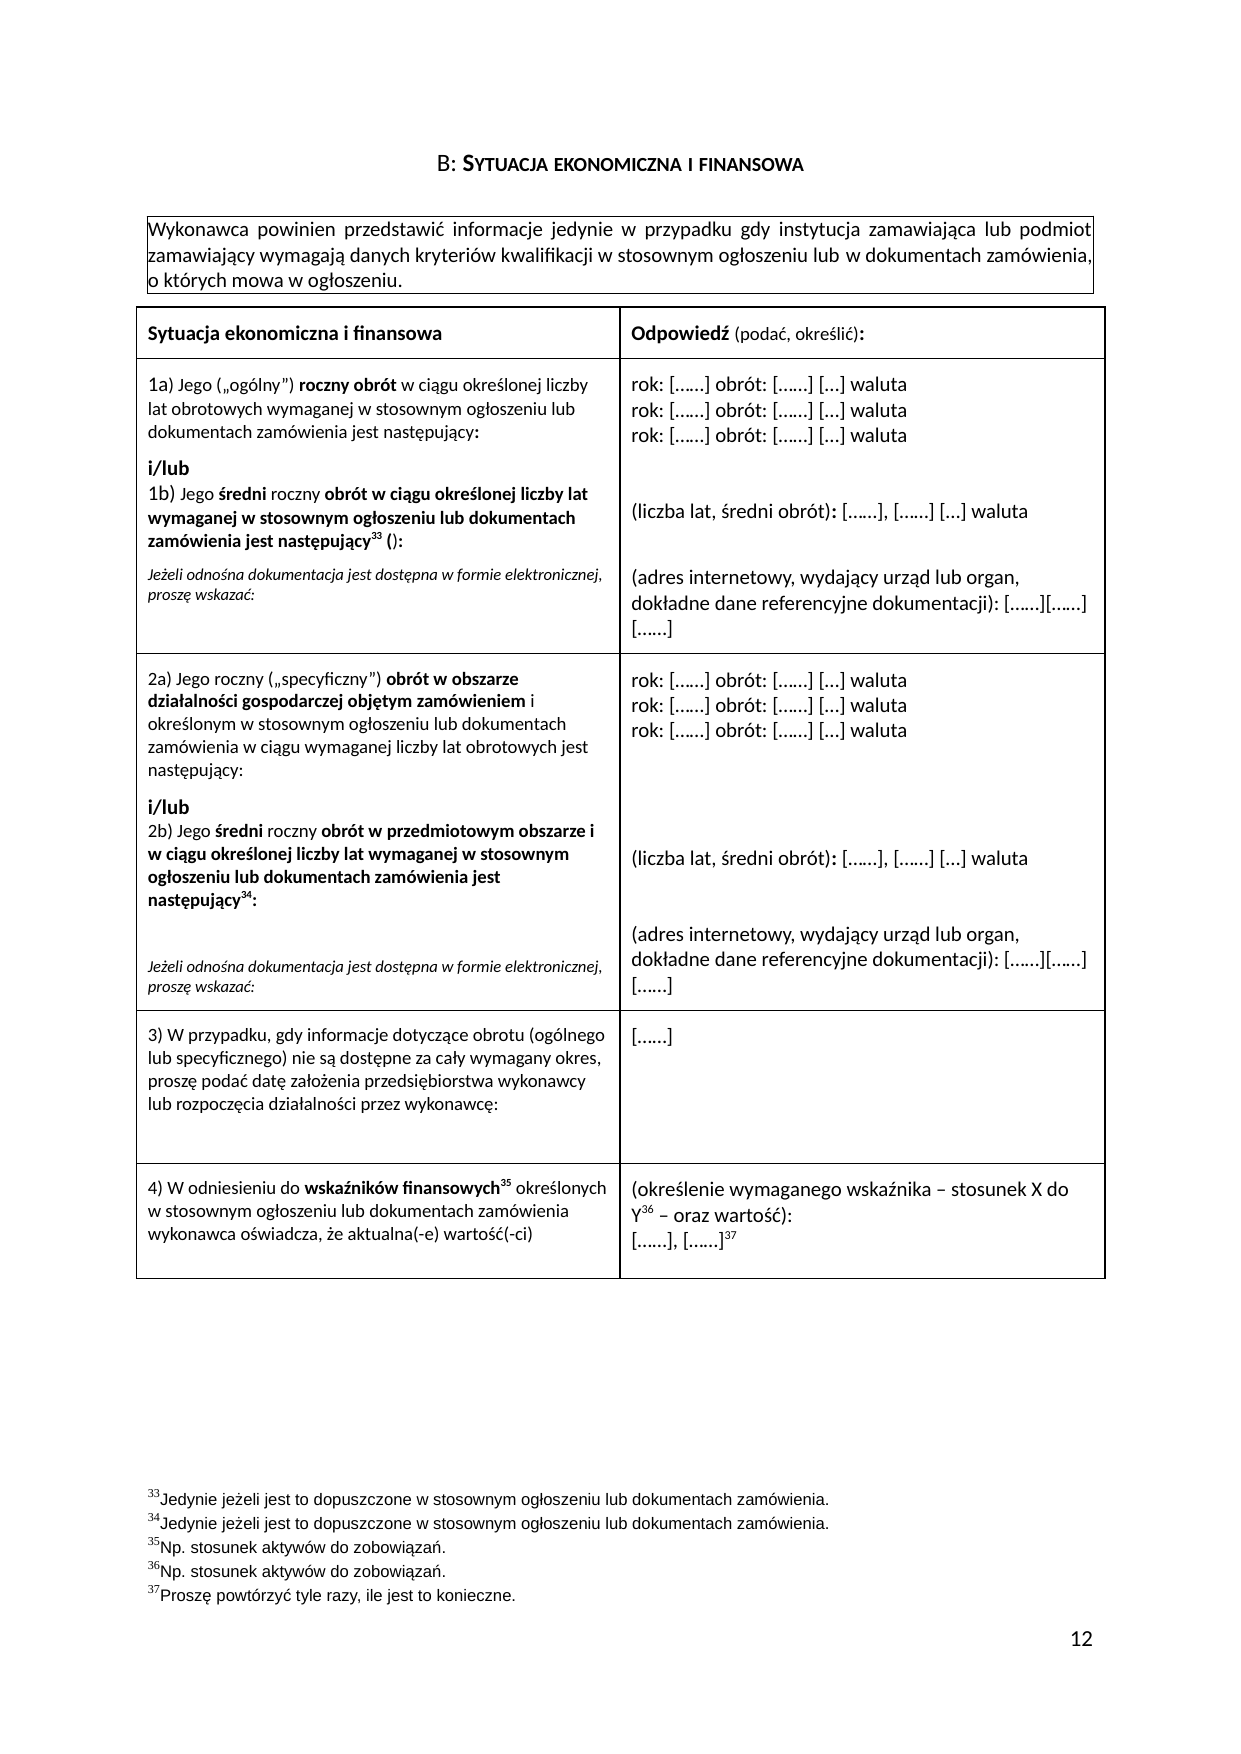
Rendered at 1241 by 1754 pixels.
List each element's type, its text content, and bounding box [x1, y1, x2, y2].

table_cell 2a) Jego roczny („specyficzny”) obrót w obszarze działalności gospodarczej objętym zamówieniem i określonym w stosownym ogłoszeniu lub dokumentach zamówienia w ciągu wymaganej liczby lat obrotowych jest następujący: i/lub 2b) Jego średni roczny obrót w przedmiotowym obszarze i w ciągu określonej liczby lat wymaganej w stosownym ogłoszeniu lub dokumentach zamówienia jest następujący: Jeżeli odnośna dokumentacja jest dostępna w formie elektronicznej, proszę wskazać: [137, 654, 619, 1010]
table_header Odpowiedź (podać, określić): [621, 308, 1104, 358]
text Wykonawca powinien przedstawić informacje jedynie w przypadku gdy instytucja zamawiająca lub podmiot zamawiający wymagają danych kryteriów kwalifikacji w stosownym ogłoszeniu lub w dokumentach zamówienia, o których mowa w ogłoszeniu. [148, 217, 1093, 293]
table_cell rok: [……] obrót: [……] […] waluta rok: [……] obrót: [……] […] waluta rok: [……] obrót: [……] […] waluta (liczba lat, średni obrót): [……], [……] […] waluta (adres internetowy, wydający urząd lub organ, dokładne dane referencyjne dokumentacji): [……][……][……] [621, 654, 1104, 1010]
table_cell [137, 1164, 619, 1278]
table_cell [……] [621, 1011, 1104, 1163]
table_cell rok: [……] obrót: [……] […] waluta rok: [……] obrót: [……] […] waluta rok: [……] obrót: [……] […] waluta (liczba lat, średni obrót): [……], [……] […] waluta (adres internetowy, wydający urząd lub organ, dokładne dane referencyjne dokumentacji): [……][……][……] [621, 359, 1104, 653]
text B: Sytuacja ekonomiczna i finansowa [148, 148, 1093, 178]
table_cell 1a) Jego („ogólny”) roczny obrót w ciągu określonej liczby lat obrotowych wymaganej w stosownym ogłoszeniu lub dokumentach zamówienia jest następujący: i/lub 1b) Jego średni roczny obrót w ciągu określonej liczby lat wymaganej w stosownym ogłoszeniu lub dokumentach zamówienia jest następujący (): Jeżeli odnośna dokumentacja jest dostępna w formie elektronicznej, proszę wskazać: [137, 359, 619, 653]
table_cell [621, 1164, 1104, 1278]
table_cell 3) W przypadku, gdy informacje dotyczące obrotu (ogólnego lub specyficznego) nie są dostępne za cały wymagany okres, proszę podać datę założenia przedsiębiorstwa wykonawcy lub rozpoczęcia działalności przez wykonawcę: [137, 1011, 619, 1163]
table_header Sytuacja ekonomiczna i finansowa [137, 308, 619, 358]
